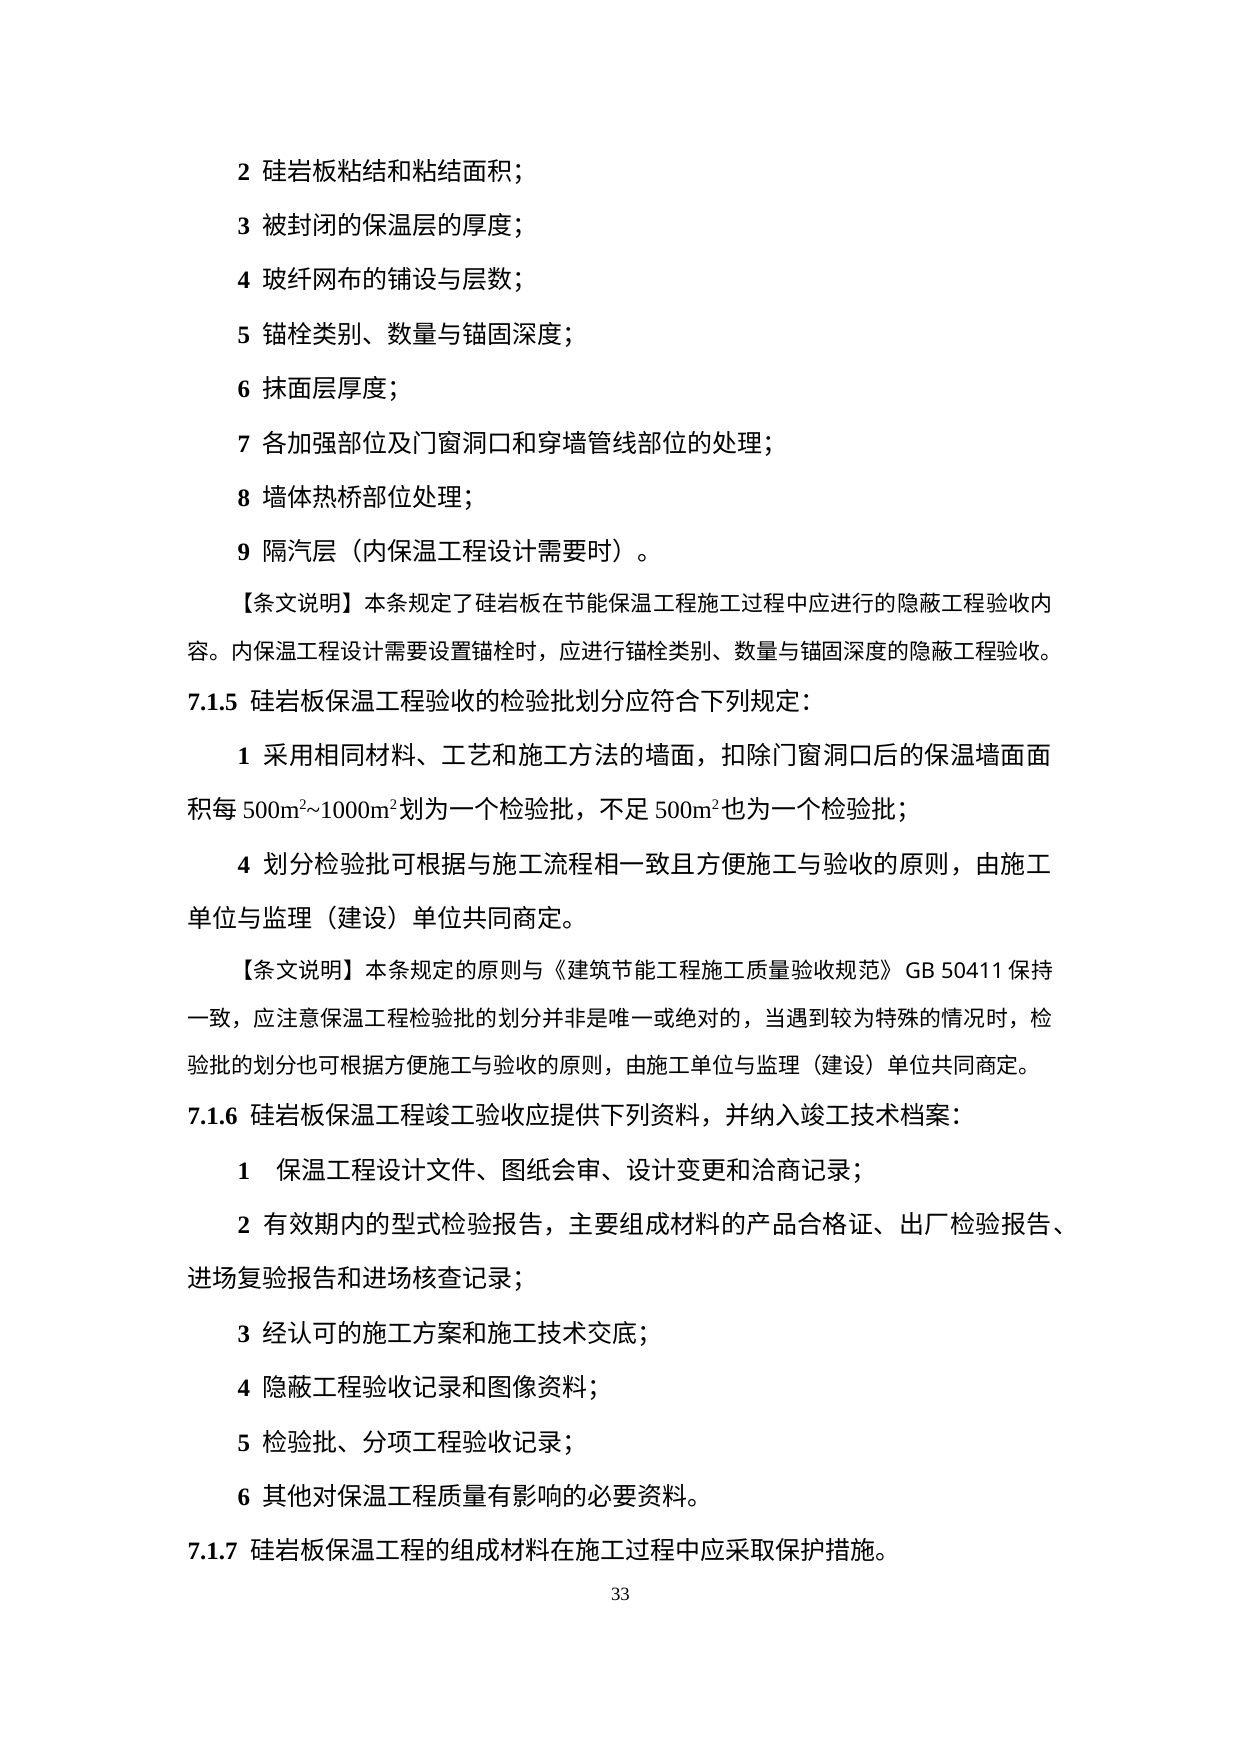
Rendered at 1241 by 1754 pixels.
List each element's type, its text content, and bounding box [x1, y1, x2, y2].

list 6 抹面层厚度； [187, 369, 1053, 405]
list 7.1.5 硅岩板保温工程验收的检验批划分应符合下列规定： [187, 681, 1053, 717]
list 4 划分检验批可根据与施工流程相一致且方便施工与验收的原则，由施工单位与监理（建设）单位共同商定。 [187, 844, 1053, 935]
list 1 采用相同材料、工艺和施工方法的墙面，扣除门窗洞口后的保温墙面面积每500m2~1000m2划为一个检验批，不足500m2也为一个检验批； [187, 736, 1053, 826]
text 【条文说明】本条规定的原则与《建筑节能工程施工质量验收规范》GB 50411保持一致，应注意保温工程检验批的划分并非是唯一或绝对的，当遇到较为特殊的情况时，检验批的划分也可根据方便施工与验收的原则，由施工单位与监理（建设）单位共同商定。 [187, 953, 1053, 1080]
list 9 隔汽层（内保温工程设计需要时）。 [187, 532, 1053, 568]
list 7.1.6 硅岩板保温工程竣工验收应提供下列资料，并纳入竣工技术档案： [187, 1096, 1053, 1132]
list 5 检验批、分项工程验收记录； [187, 1422, 1053, 1458]
list 2 硅岩板粘结和粘结面积； [187, 151, 1053, 187]
list 5 锚栓类别、数量与锚固深度； [187, 314, 1053, 351]
list 6 其他对保温工程质量有影响的必要资料。 [187, 1476, 1053, 1513]
list 3 被封闭的保温层的厚度； [187, 206, 1053, 242]
text 【条文说明】本条规定了硅岩板在节能保温工程施工过程中应进行的隐蔽工程验收内容。内保温工程设计需要设置锚栓时，应进行锚栓类别、数量与锚固深度的隐蔽工程验收。 [187, 586, 1053, 665]
list 7.1.7 硅岩板保温工程的组成材料在施工过程中应采取保护措施。 [187, 1531, 1053, 1567]
list 1 保温工程设计文件、图纸会审、设计变更和洽商记录； [187, 1150, 1053, 1186]
list 3 经认可的施工方案和施工技术交底； [187, 1313, 1053, 1349]
list 7 各加强部位及门窗洞口和穿墙管线部位的处理； [187, 423, 1053, 459]
list 2 有效期内的型式检验报告，主要组成材料的产品合格证、出厂检验报告、进场复验报告和进场核查记录； [187, 1204, 1053, 1295]
list 4 隐蔽工程验收记录和图像资料； [187, 1368, 1053, 1404]
list 4 玻纤网布的铺设与层数； [187, 260, 1053, 296]
list 8 墙体热桥部位处理； [187, 477, 1053, 514]
